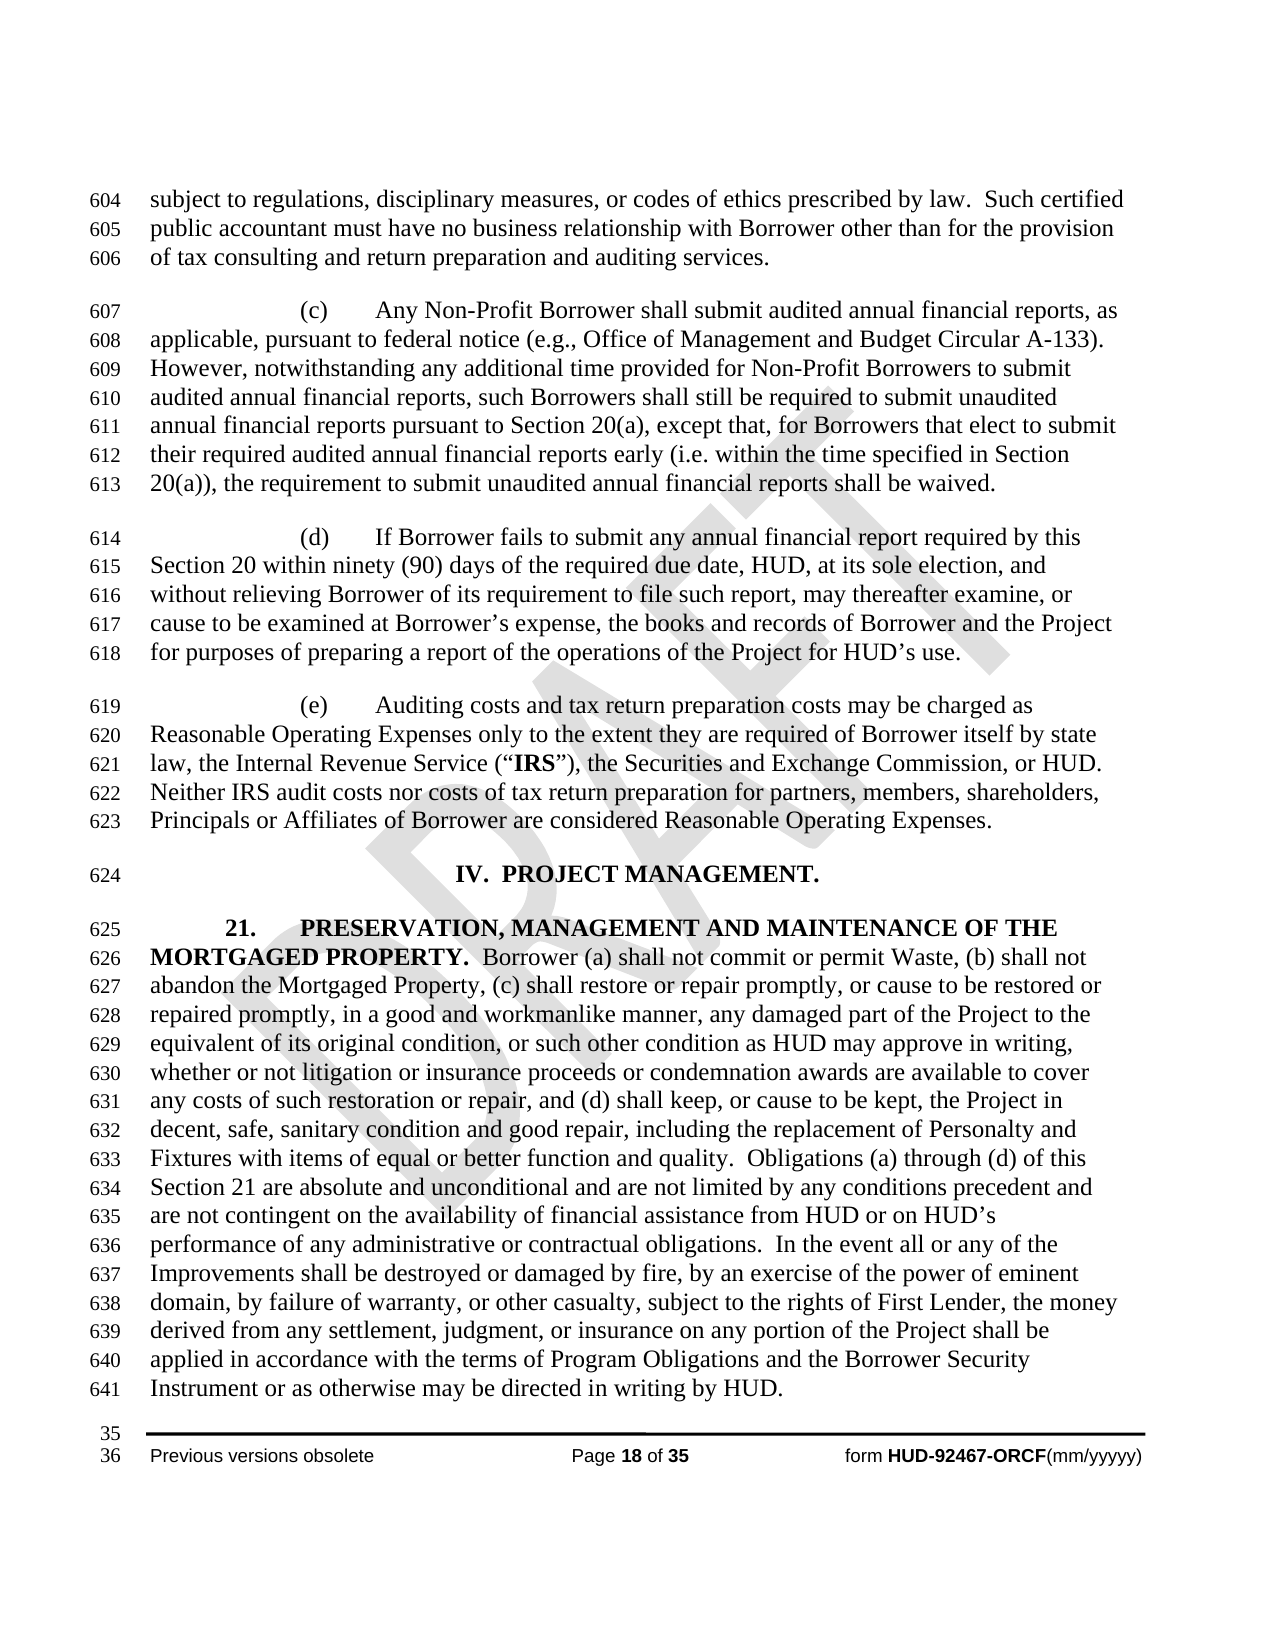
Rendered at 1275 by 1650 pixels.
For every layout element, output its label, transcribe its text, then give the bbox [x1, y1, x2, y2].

subtitle IV. PROJECT MANAGEMENT. [150, 859, 1125, 888]
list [150, 184, 1125, 270]
list PRESERVATION, MANAGEMENT AND MAINTENANCE OF THE MORTGAGED PROPERTY. Borrower (a) shall not commit or permit Waste, (b) shall not abandon the Mortgaged Property, (c) shall restore or repair promptly, or cause to be restored or repaired promptly, in a good and workmanlike manner, any damaged part of the Project to the equivalent of its original condition, or such other condition as HUD may approve in writing, whether or not litigation or insurance proceeds or condemnation awards are available to cover any costs of such restoration or repair, and (d) shall keep, or cause to be kept, the Project in decent, safe, sanitary condition and good repair, including the replacement of Personalty and Fixtures with items of equal or better function and quality. Obligations (a) through (d) of this Section 21 are absolute and unconditional and are not limited by any conditions precedent and are not contingent on the availability of financial assistance from HUD or on HUD’s performance of any administrative or contractual obligations. In the event all or any of the Improvements shall be destroyed or damaged by fire, by an exercise of the power of eminent domain, by failure of warranty, or other casualty, subject to the rights of First Lender, the money derived from any settlement, judgment, or insurance on any portion of the Project shall be applied in accordance with the terms of Program Obligations and the Borrower Security Instrument or as otherwise may be directed in writing by HUD. [150, 913, 1125, 1402]
list Auditing costs and tax return preparation costs may be charged as Reasonable Operating Expenses only to the extent they are required of Borrower itself by state law, the Internal Revenue Service (“IRS”), the Securities and Exchange Commission, or HUD. Neither IRS audit costs nor costs of tax return preparation for partners, members, shareholders, Principals or Affiliates of Borrower are considered Reasonable Operating Expenses. [150, 690, 1125, 834]
list If Borrower fails to submit any annual financial report required by this Section 20 within ninety (90) days of the required due date, HUD, at its sole election, and without relieving Borrower of its requirement to file such report, may thereafter examine, or cause to be examined at Borrower’s expense, the books and records of Borrower and the Project for purposes of preparing a report of the operations of the Project for HUD’s use. [150, 522, 1125, 665]
list Any Non-Profit Borrower shall submit audited annual financial reports, as applicable, pursuant to federal notice (e.g., Office of Management and Budget Circular A-133). However, notwithstanding any additional time provided for Non-Profit Borrowers to submit audited annual financial reports, such Borrowers shall still be required to submit unaudited annual financial reports pursuant to Section 20(a), except that, for Borrowers that elect to submit their required audited annual financial reports early (i.e. within the time specified in Section 20(a)), the requirement to submit unaudited annual financial reports shall be waived. [150, 295, 1125, 497]
